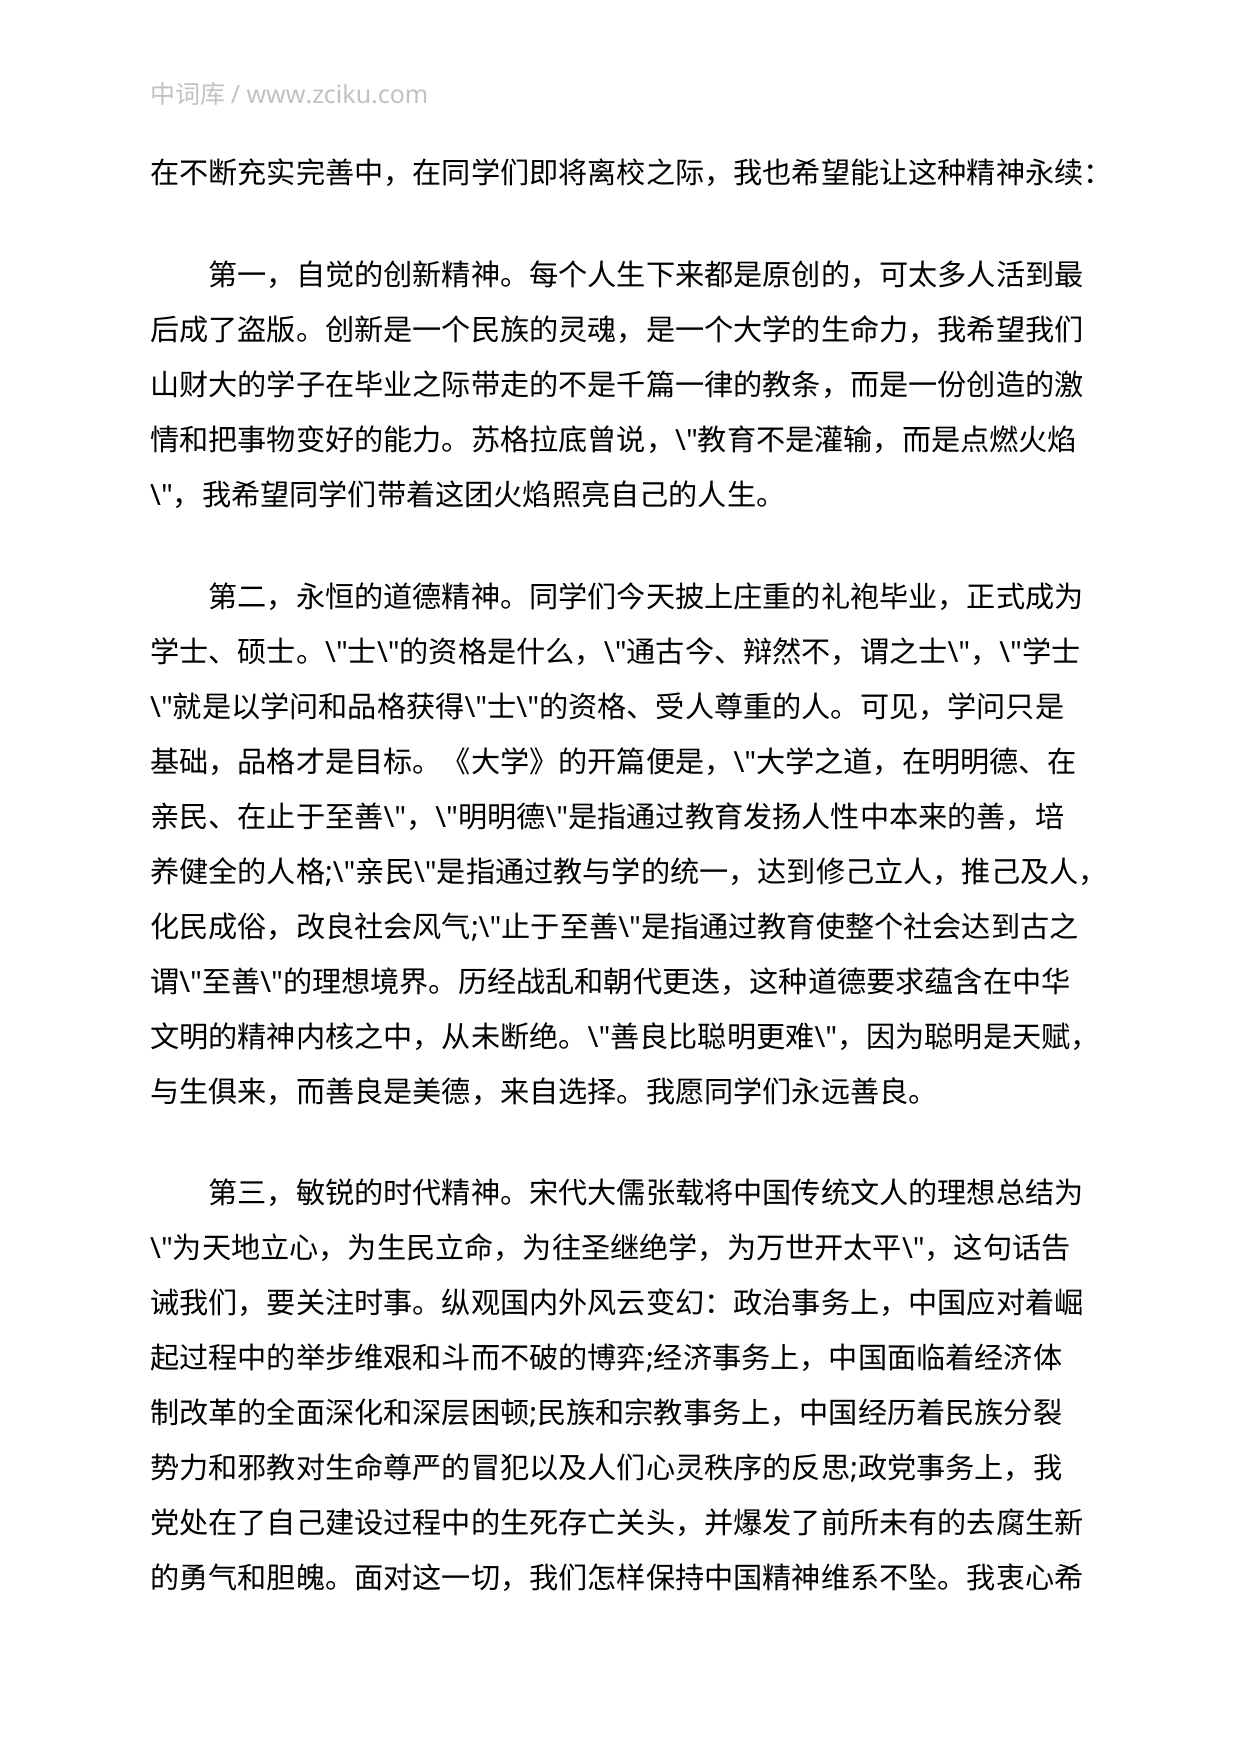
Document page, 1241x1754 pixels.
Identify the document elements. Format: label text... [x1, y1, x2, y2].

text 第二，永恒的道德精神。同学们今天披上庄重的礼袍毕业，正式成为学士、硕士。\"士\"的资格是什么，\"通古今、辩然不，谓之士\"，\"学士\"就是以学问和品格获得\"士\"的资格、受人尊重的人。可见，学问只是基础，品格才是目标。《大学》的开篇便是，\"大学之道，在明明德、在亲民、在止于至善\"，\"明明德\"是指通过教育发扬人性中本来的善，培养健全的人格;\"亲民\"是指通过教与学的统一，达到修己立人，推己及人，化民成俗，改良社会风气;\"止于至善\"是指通过教育使整个社会达到古之谓\"至善\"的理想境界。历经战乱和朝代更迭，这种道德要求蕴含在中华文明的精神内核之中，从未断绝。\"善良比聪明更难\"，因为聪明是天赋，与生俱来，而善良是美德，来自选择。我愿同学们永远善良。 [150, 573, 1090, 1111]
text 第一，自觉的创新精神。每个人生下来都是原创的，可太多人活到最后成了盗版。创新是一个民族的灵魂，是一个大学的生命力，我希望我们山财大的学子在毕业之际带走的不是千篇一律的教条，而是一份创造的激情和把事物变好的能力。苏格拉底曾说，\"教育不是灌输，而是点燃火焰\"，我希望同学们带着这团火焰照亮自己的人生。 [150, 252, 1090, 514]
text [150, 150, 1090, 192]
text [150, 1170, 1090, 1597]
